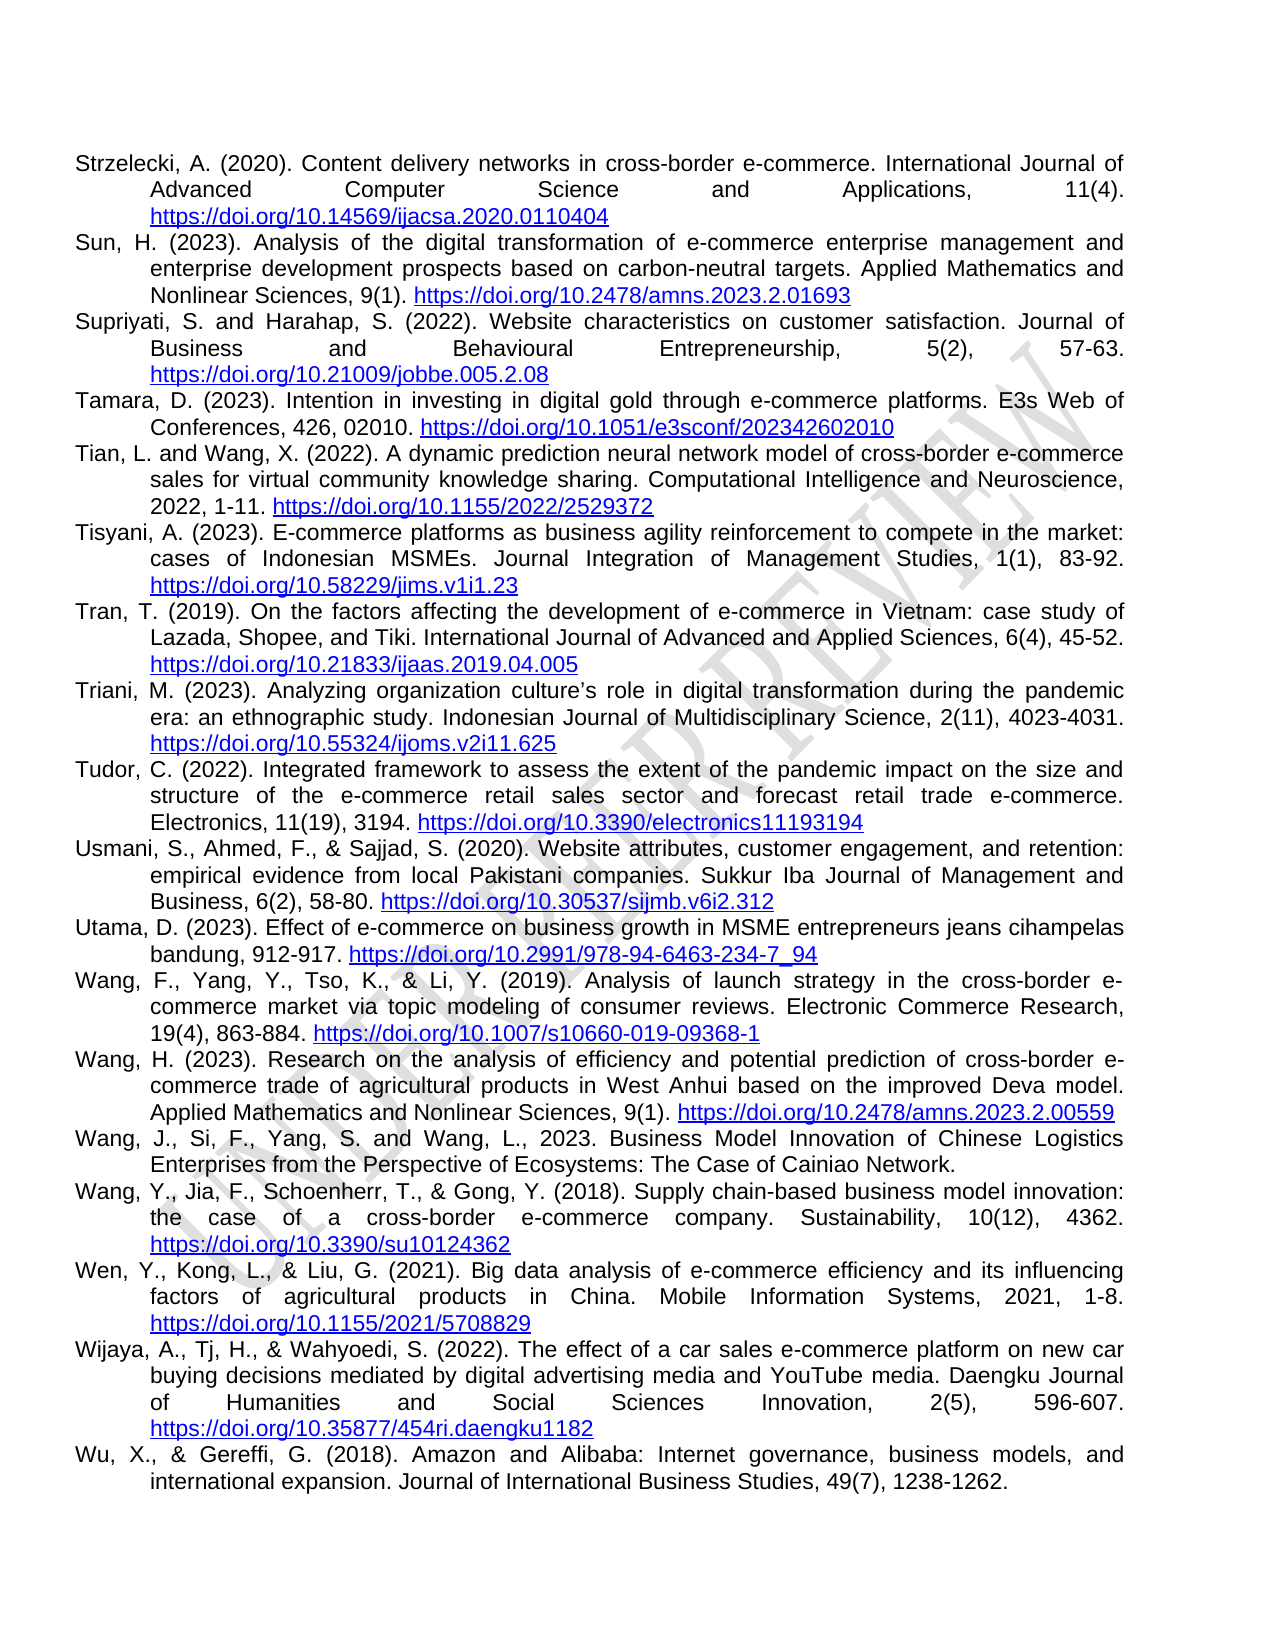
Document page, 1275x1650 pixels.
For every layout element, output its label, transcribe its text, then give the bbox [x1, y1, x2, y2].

text Utama, D. (2023). Effect of e-commerce on business growth in MSME entrepreneurs jeans cihampelas bandung, 912-917. https://doi.org/10.2991/978-94-6463-234-7_94 [75, 914, 1125, 967]
text Strzelecki, A. (2020). Content delivery networks in cross-border e-commerce. International Journal of Advanced Computer Science and Applications, 11(4). https://doi.org/10.14569/ijacsa.2020.0110404 [75, 150, 1125, 229]
text Wang, J., Si, F., Yang, S. and Wang, L., 2023. Business Model Innovation of Chinese Logistics Enterprises from the Perspective of Ecosystems: The Case of Cainiao Network. [75, 1125, 1125, 1178]
text Tran, T. (2019). On the factors affecting the development of e-commerce in Vietnam: case study of Lazada, Shopee, and Tiki. International Journal of Advanced and Applied Sciences, 6(4), 45-52. https://doi.org/10.21833/ijaas.2019.04.005 [75, 598, 1125, 677]
text Usmani, S., Ahmed, F., & Sajjad, S. (2020). Website attributes, customer engagement, and retention: empirical evidence from local Pakistani companies. Sukkur Iba Journal of Management and Business, 6(2), 58-80. https://doi.org/10.30537/sijmb.v6i2.312 [75, 835, 1125, 914]
text Sun, H. (2023). Analysis of the digital transformation of e-commerce enterprise management and enterprise development prospects based on carbon-neutral targets. Applied Mathematics and Nonlinear Sciences, 9(1). https://doi.org/10.2478/amns.2023.2.01693 [75, 229, 1125, 308]
text Tudor, C. (2022). Integrated framework to assess the extent of the pandemic impact on the size and structure of the e-commerce retail sales sector and forecast retail trade e-commerce. Electronics, 11(19), 3194. https://doi.org/10.3390/electronics11193194 [75, 756, 1125, 835]
text Supriyati, S. and Harahap, S. (2022). Website characteristics on customer satisfaction. Journal of Business and Behavioural Entrepreneurship, 5(2), 57-63. https://doi.org/10.21009/jobbe.005.2.08 [75, 308, 1125, 387]
text Wang, H. (2023). Research on the analysis of efficiency and potential prediction of cross-border e-commerce trade of agricultural products in West Anhui based on the improved Deva model. Applied Mathematics and Nonlinear Sciences, 9(1). https://doi.org/10.2478/amns.2023.2.00559 [75, 1046, 1125, 1125]
text Tian, L. and Wang, X. (2022). A dynamic prediction neural network model of cross-border e-commerce sales for virtual community knowledge sharing. Computational Intelligence and Neuroscience, 2022, 1-11. https://doi.org/10.1155/2022/2529372 [75, 440, 1125, 519]
text Tamara, D. (2023). Intention in investing in digital gold through e-commerce platforms. E3s Web of Conferences, 426, 02010. https://doi.org/10.1051/e3sconf/202342602010 [75, 387, 1125, 440]
text Wu, X., & Gereffi, G. (2018). Amazon and Alibaba: Internet governance, business models, and international expansion. Journal of International Business Studies, 49(7), 1238-1262. [75, 1441, 1125, 1494]
text Triani, M. (2023). Analyzing organization culture’s role in digital transformation during the pandemic era: an ethnographic study. Indonesian Journal of Multidisciplinary Science, 2(11), 4023-4031. https://doi.org/10.55324/ijoms.v2i11.625 [75, 677, 1125, 756]
text Wen, Y., Kong, L., & Liu, G. (2021). Big data analysis of e-commerce efficiency and its influencing factors of agricultural products in China. Mobile Information Systems, 2021, 1-8. https://doi.org/10.1155/2021/5708829 [75, 1257, 1125, 1336]
text Wijaya, A., Tj, H., & Wahyoedi, S. (2022). The effect of a car sales e-commerce platform on new car buying decisions mediated by digital advertising media and YouTube media. Daengku Journal of Humanities and Social Sciences Innovation, 2(5), 596-607. https://doi.org/10.35877/454ri.daengku1182 [75, 1336, 1125, 1441]
text Wang, F., Yang, Y., Tso, K., & Li, Y. (2019). Analysis of launch strategy in the cross-border e-commerce market via topic modeling of consumer reviews. Electronic Commerce Research, 19(4), 863-884. https://doi.org/10.1007/s10660-019-09368-1 [75, 967, 1125, 1046]
text Wang, Y., Jia, F., Schoenherr, T., & Gong, Y. (2018). Supply chain-based business model innovation: the case of a cross-border e-commerce company. Sustainability, 10(12), 4362. https://doi.org/10.3390/su10124362 [75, 1178, 1125, 1257]
text Tisyani, A. (2023). E-commerce platforms as business agility reinforcement to compete in the market: cases of Indonesian MSMEs. Journal Integration of Management Studies, 1(1), 83-92. https://doi.org/10.58229/jims.v1i1.23 [75, 519, 1125, 598]
